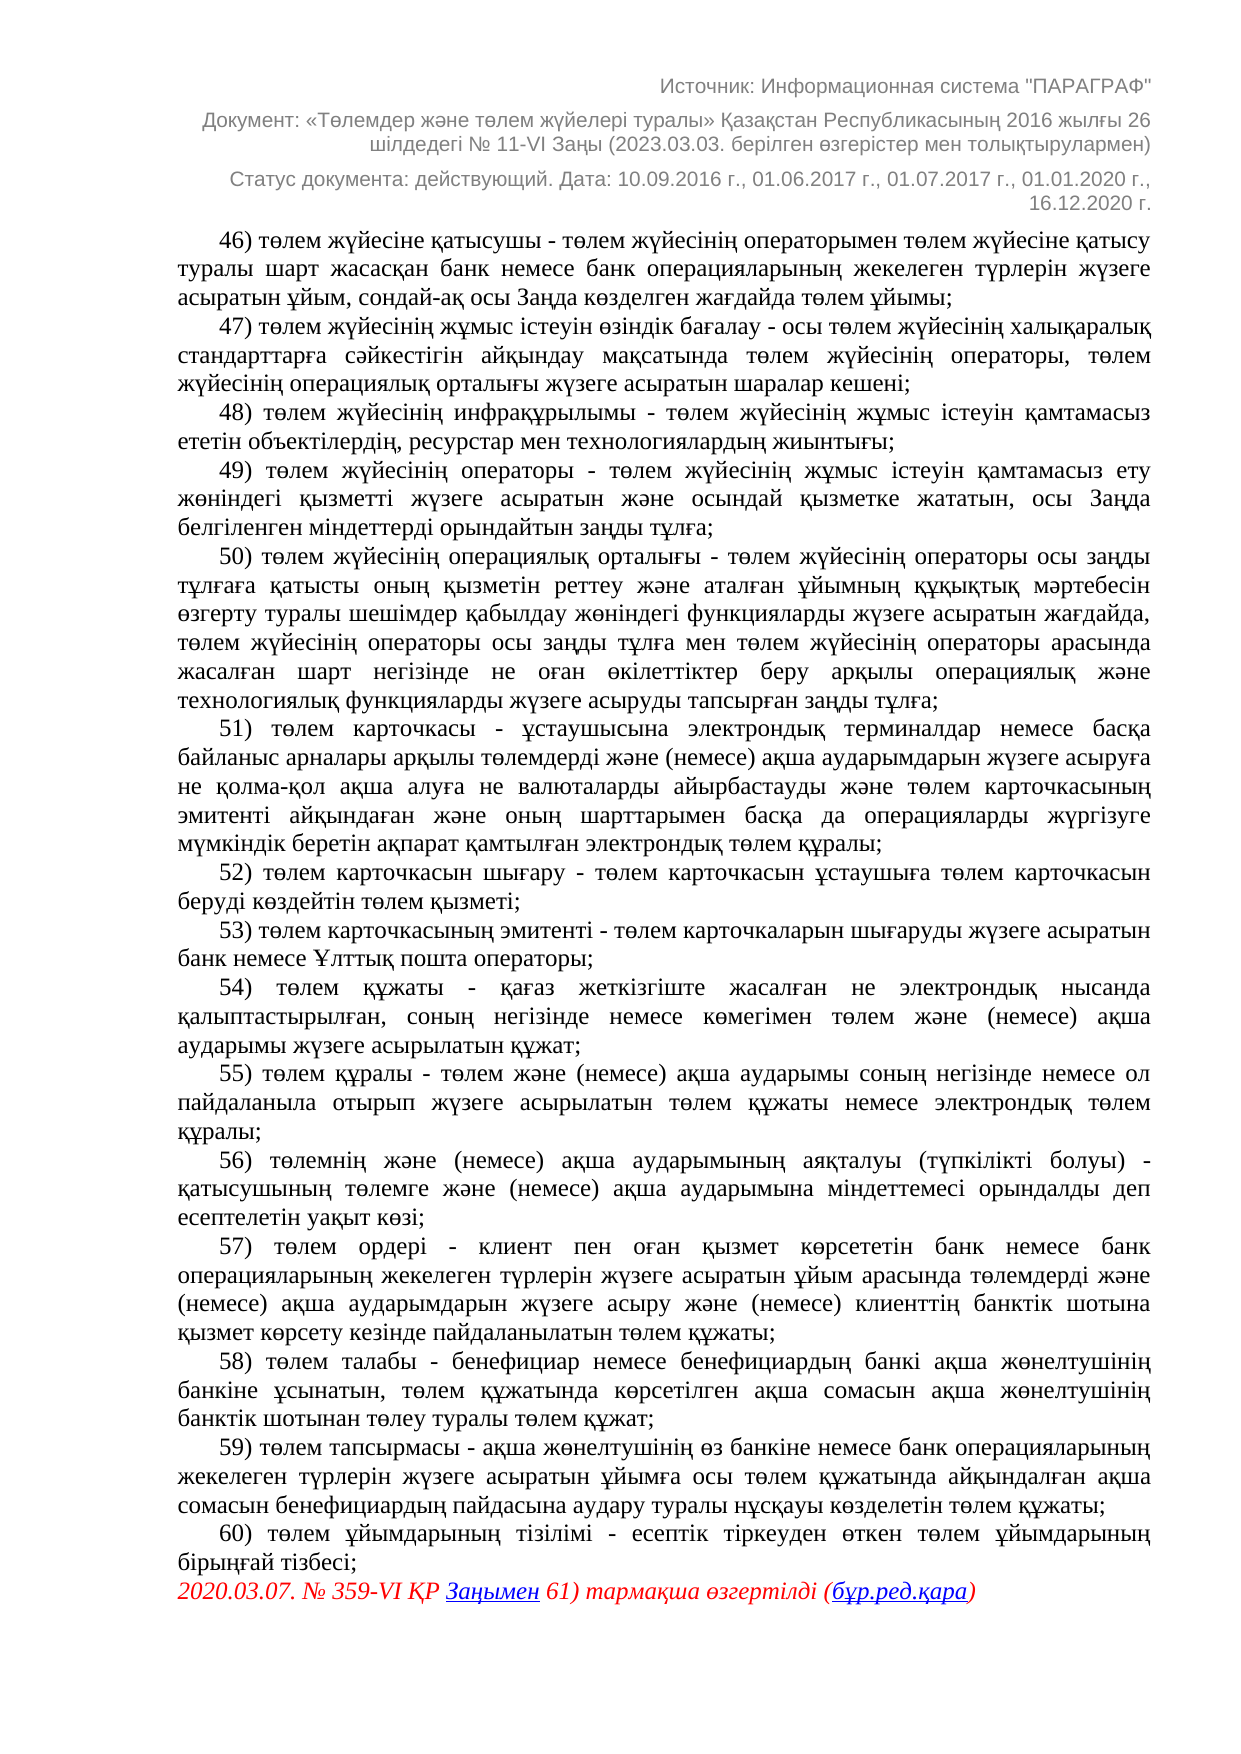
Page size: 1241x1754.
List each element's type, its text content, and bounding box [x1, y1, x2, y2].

text 51) төлем карточкасы - ұстаушысына электрондық терминалдар немесе басқа байланыс арналары арқылы төлемдерді және (немесе) ақша аударымдарын жүзеге асыруға не қолма-қол ақша алуға не валюталарды айырбастауды және төлем карточкасының эмитенті айқындаған және оның шарттарымен басқа да операцияларды жүргізуге мүмкіндік беретін ақпарат қамтылған электрондық төлем құралы; [177, 713, 1152, 857]
text 46) төлем жүйесіне қатысушы - төлем жүйесінің операторымен төлем жүйесіне қатысу туралы шарт жасасқан банк немесе банк операцияларының жекелеген түрлерін жүзеге асыратын ұйым, сондай-ақ осы Заңда көзделген жағдайда төлем ұйымы; [177, 225, 1152, 311]
text 60) төлем ұйымдарының тізілімі - есептік тіркеуден өткен төлем ұйымдарының бірыңғай тізбесі; [177, 1518, 1152, 1576]
text 49) төлем жүйесінің операторы - төлем жүйесінің жұмыс істеуін қамтамасыз ету жөніндегі қызметті жүзеге асыратын және осындай қызметке жататын, осы Заңда белгіленген міндеттерді орындайтын заңды тұлға; [177, 455, 1152, 541]
text 52) төлем карточкасын шығару - төлем карточкасын ұстаушыға төлем карточкасын беруді көздейтін төлем қызметі; [177, 857, 1152, 915]
text 53) төлем карточкасының эмитенті - төлем карточкаларын шығаруды жүзеге асыратын банк немесе Ұлттық пошта операторы; [177, 915, 1152, 972]
text 59) төлем тапсырмасы - ақша жөнелтушінің өз банкіне немесе банк операцияларының жекелеген түрлерін жүзеге асыратын ұйымға осы төлем құжатында айқындалған ақша сомасын бенефициардың пайдасына аудару туралы нұсқауы көзделетін төлем құжаты; [177, 1432, 1152, 1518]
text 58) төлем талабы - бенефициар немесе бенефициардың банкі ақша жөнелтушінің банкіне ұсынатын, төлем құжатында көрсетілген ақша сомасын ақша жөнелтушінің банктік шотынан төлеу туралы төлем құжат; [177, 1346, 1152, 1432]
text 47) төлем жүйесінің жұмыс істеуін өзіндік бағалау - осы төлем жүйесінің халықаралық стандарттарға сәйкестігін айқындау мақсатында төлем жүйесінің операторы, төлем жүйесінің операциялық орталығы жүзеге асыратын шаралар кешені; [177, 311, 1152, 397]
text 56) төлемнің және (немесе) ақша аударымының аяқталуы (түпкілікті болуы) - қатысушының төлемге және (немесе) ақша аударымына міндеттемесі орындалды деп есептелетін уақыт көзі; [177, 1145, 1152, 1231]
text 2020.03.07. № 359-VI ҚР Заңымен 61) тармақша өзгертілді (бұр.ред.қара) [177, 1576, 1152, 1605]
text 50) төлем жүйесінің операциялық орталығы - төлем жүйесінің операторы осы заңды тұлғаға қатысты оның қызметін реттеу және аталған ұйымның құқықтық мәртебесін өзгерту туралы шешімдер қабылдау жөніндегі функцияларды жүзеге асыратын жағдайда, төлем жүйесінің операторы осы заңды тұлға мен төлем жүйесінің операторы арасында жасалған шарт негізінде не оған өкілеттіктер беру арқылы операциялық және технологиялық функцияларды жүзеге асыруды тапсырған заңды тұлға; [177, 541, 1152, 713]
text 48) төлем жүйесінің инфрақұрылымы - төлем жүйесінің жұмыс істеуін қамтамасыз ететін объектілердің, ресурстар мен технологиялардың жиынтығы; [177, 397, 1152, 455]
text 55) төлем құралы - төлем және (немесе) ақша аударымы соның негізінде немесе ол пайдаланыла отырып жүзеге асырылатын төлем құжаты немесе электрондық төлем құралы; [177, 1058, 1152, 1145]
text 54) төлем құжаты - қағаз жеткізгіште жасалған не электрондық нысанда қалыптастырылған, соның негізінде немесе көмегімен төлем және (немесе) ақша аударымы жүзеге асырылатын құжат; [177, 972, 1152, 1058]
text 57) төлем ордері - клиент пен оған қызмет көрсететін банк немесе банк операцияларының жекелеген түрлерін жүзеге асыратын ұйым арасында төлемдерді және (немесе) ақша аударымдарын жүзеге асыру және (немесе) клиенттің банктік шотына қызмет көрсету кезінде пайдаланылатын төлем құжаты; [177, 1231, 1152, 1346]
